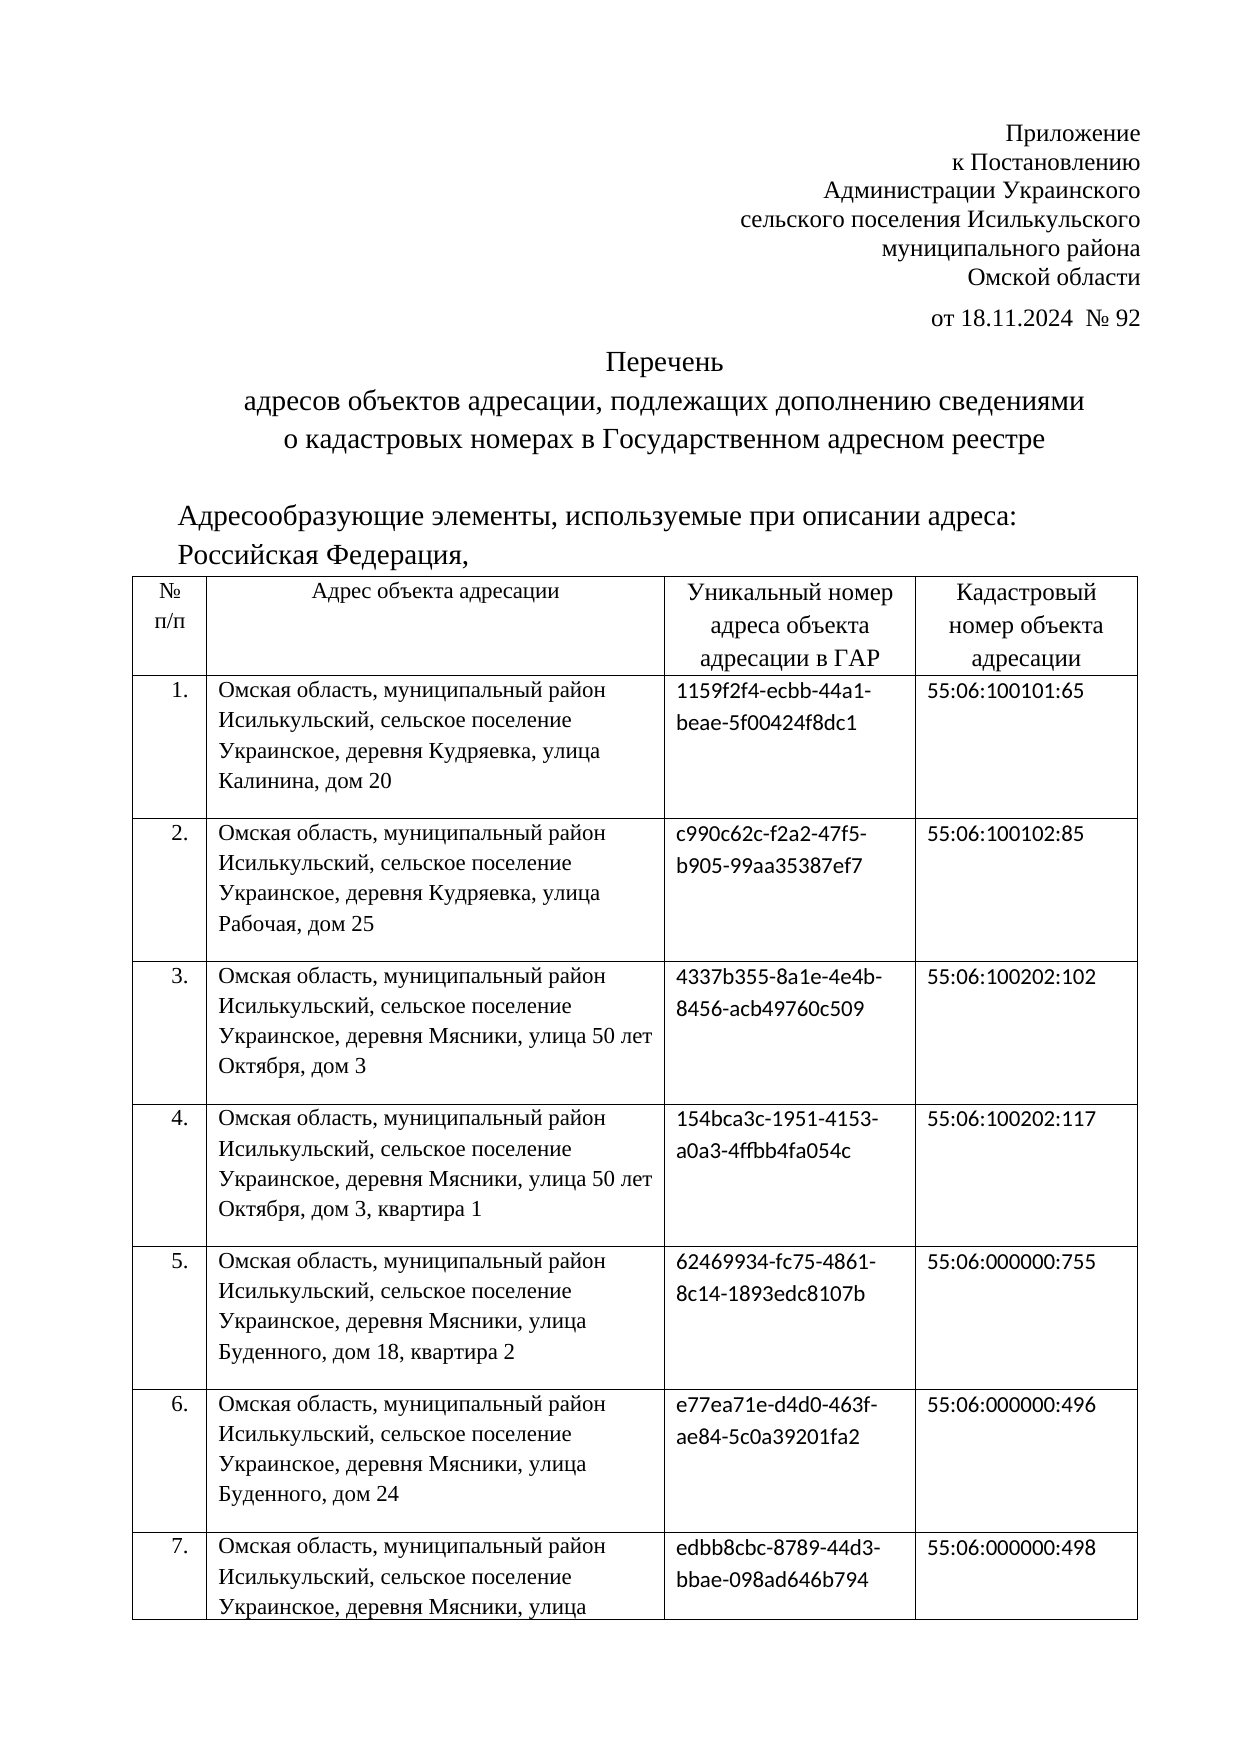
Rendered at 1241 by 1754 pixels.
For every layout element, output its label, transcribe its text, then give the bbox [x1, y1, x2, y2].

table_header Уникальный номер адреса объекта адресации в ГАР [665, 577, 915, 675]
table_cell 55:06:000000:755 [916, 1247, 1137, 1389]
table_cell 62469934-fc75-4861-8c14-1893edc8107b [665, 1247, 915, 1389]
table_header Кадастровый номер объекта адресации [916, 577, 1137, 675]
table_cell 1159f2f4-ecbb-44a1-beae-5f00424f8dc1 [665, 676, 915, 818]
table_header Приложение к Постановлению Администрации Украинского сельского поселения Исилькульского муниципального района Омской области [665, 118, 1152, 291]
text адресов объектов адресации, подлежащих дополнению сведениями [177, 383, 1152, 416]
text Российская Федерация, [177, 537, 1152, 571]
table_cell c990c62c-f2a2-47f5-b905-99aa35387ef7 [665, 819, 915, 961]
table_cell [665, 1533, 915, 1619]
table_cell 154bca3c-1951-4153-a0a3-4ffbb4fa054c [665, 1105, 915, 1246]
table_cell e77ea71e-d4d0-463f-ae84-5c0a39201fa2 [665, 1390, 915, 1532]
text о кадастровых номерах в Государственном адресном реестре [177, 421, 1152, 455]
table_cell [133, 1105, 206, 1246]
table_cell [133, 819, 206, 961]
table_cell [133, 676, 206, 818]
table_cell 4337b355-8a1e-4e4b-8456-acb49760c509 [665, 962, 915, 1103]
table_cell 55:06:100101:65 [916, 676, 1137, 818]
table_cell Омская область, муниципальный район Исилькульский, сельское поселение Украинское, деревня Кудряевка, улица Калинина, дом 20 [207, 676, 664, 818]
table_cell 55:06:100202:117 [916, 1105, 1137, 1246]
table_cell Омская область, муниципальный район Исилькульский, сельское поселение Украинское, деревня Кудряевка, улица Рабочая, дом 25 [207, 819, 664, 961]
table_header № п/п [133, 577, 206, 675]
table_cell 55:06:000000:496 [916, 1390, 1137, 1532]
table_cell Омская область, муниципальный район Исилькульский, сельское поселение Украинское, деревня Мясники, улица Буденного, дом 24 [207, 1390, 664, 1532]
table_cell Омская область, муниципальный район Исилькульский, сельское поселение Украинское, деревня Мясники, улица Буденного, дом 18, квартира 2 [207, 1247, 664, 1389]
table_cell Омская область, муниципальный район Исилькульский, сельское поселение Украинское, деревня Мясники, улица 50 лет Октября, дом 3, квартира 1 [207, 1105, 664, 1246]
table_cell [133, 1247, 206, 1389]
table_cell [133, 962, 206, 1103]
table_cell [133, 1533, 206, 1619]
table_cell 55:06:100102:85 [916, 819, 1137, 961]
text Перечень [177, 344, 1152, 378]
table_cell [207, 1533, 664, 1619]
table_header Адрес объекта адресации [207, 577, 664, 675]
table_cell 55:06:000000:498 [916, 1533, 1137, 1619]
table_cell 55:06:100202:102 [916, 962, 1137, 1103]
text Адресообразующие элементы, используемые при описании адреса: [177, 498, 1152, 532]
table_cell [133, 1390, 206, 1532]
table_cell от 18.11.2024 № 92 [665, 291, 1152, 344]
table_cell Омская область, муниципальный район Исилькульский, сельское поселение Украинское, деревня Мясники, улица 50 лет Октября, дом 3 [207, 962, 664, 1103]
